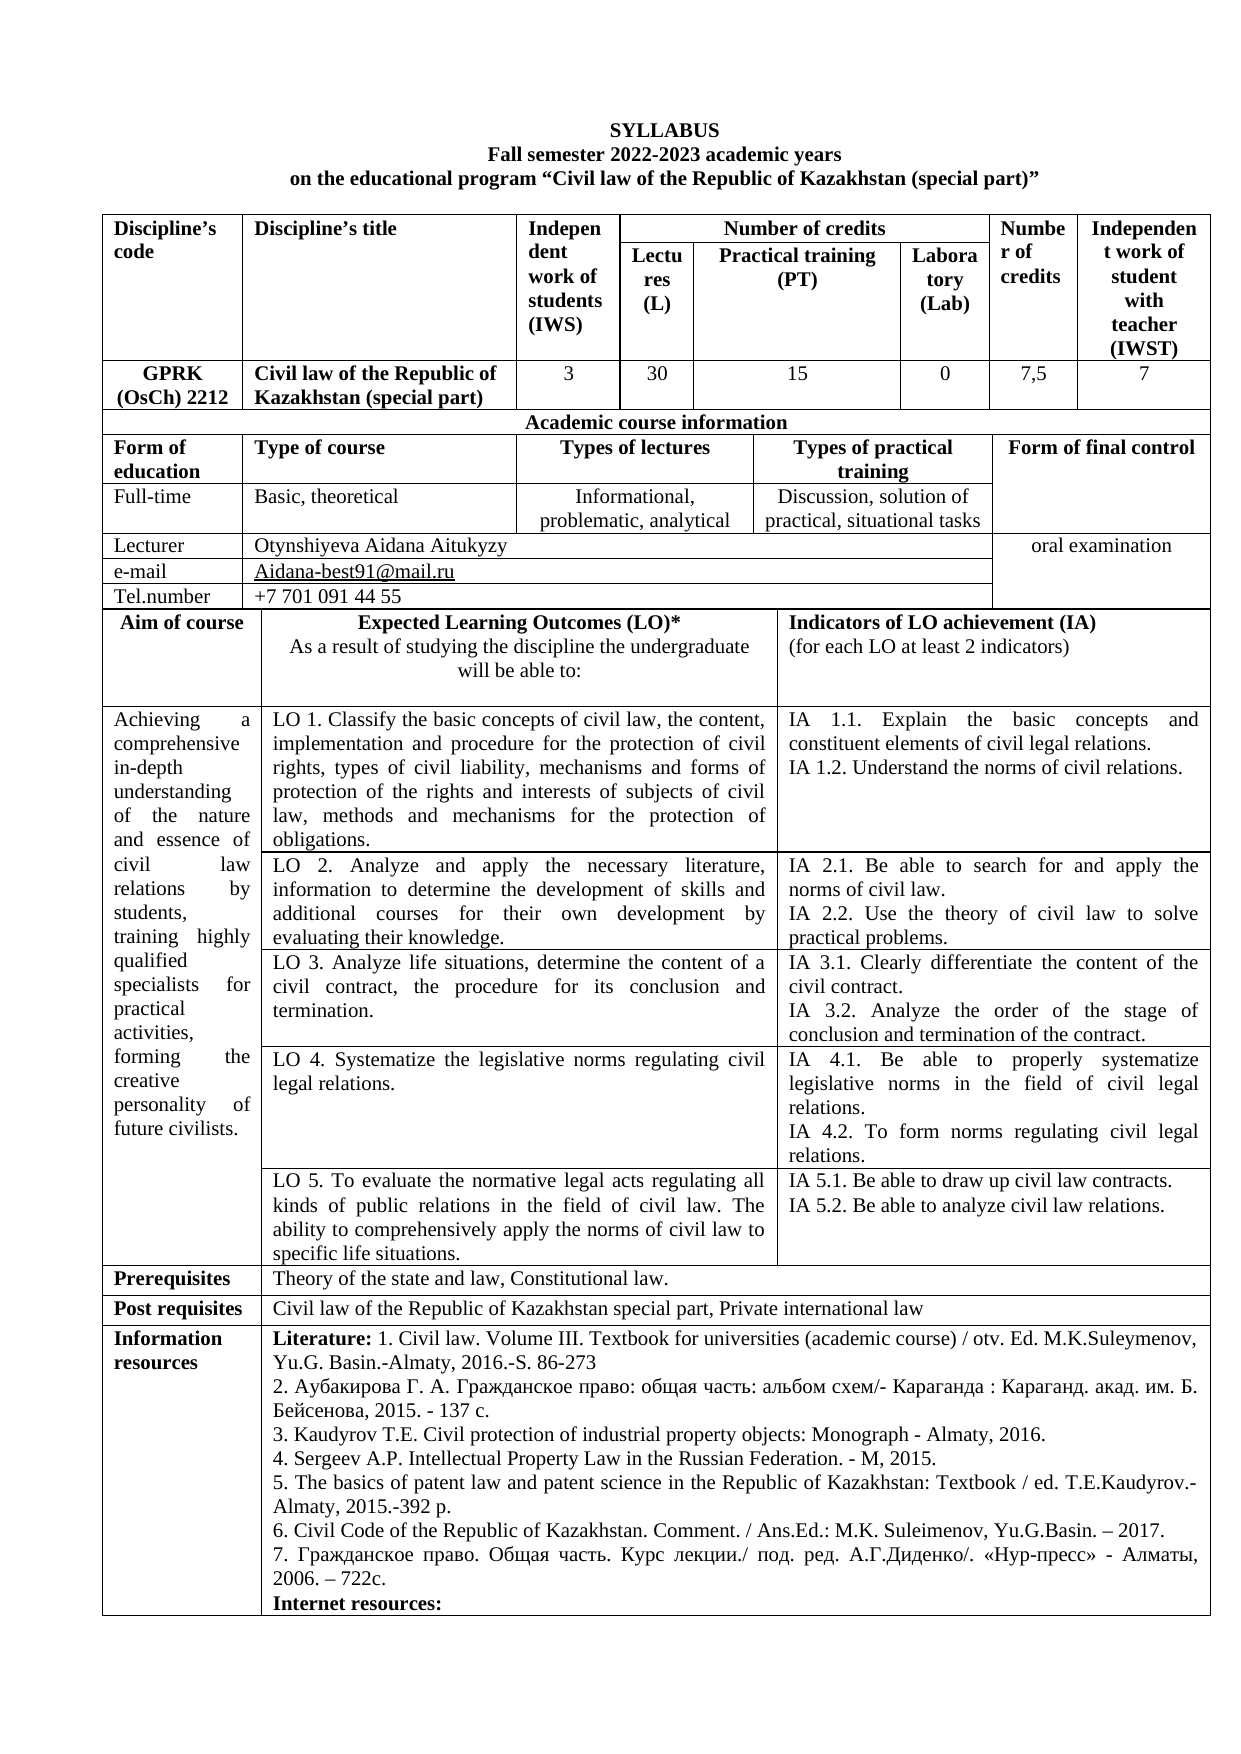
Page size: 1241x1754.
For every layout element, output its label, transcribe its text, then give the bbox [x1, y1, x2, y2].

table_cell Lecturer [103, 534, 242, 557]
table_cell LO 3. Analyze life situations, determine the content of a civil contract, the procedure for its conclusion and termination. [262, 950, 777, 1046]
table_cell Basic, theoretical [243, 484, 516, 532]
table_cell Form of education [103, 435, 242, 483]
table_cell 30 [621, 361, 693, 409]
table_cell +7 701 091 44 55 [243, 584, 992, 608]
table_header Independent work of student with teacher (IWST) [1078, 215, 1210, 360]
table_cell LO 4. Systematize the legislative norms regulating civil legal relations. [262, 1047, 777, 1167]
table_cell IА 4.1. Be able to properly systematize legislative norms in the field of civil legal relations. IА 4.2. To form norms regulating civil legal relations. [778, 1047, 1210, 1167]
table_header Expected Learning Outcomes (LO)* As a result of studying the discipline the undergraduate will be able to: [262, 610, 777, 706]
table_header Number of credits [621, 215, 989, 242]
table_cell e-mail [103, 559, 242, 583]
table_cell Civil law of the Republic of Kazakhstan (special part) [243, 361, 516, 409]
table_cell Types of practical training [754, 435, 992, 483]
table_cell Academic course information [103, 410, 1210, 434]
table_cell Laboratory (Lab) [901, 243, 989, 360]
table_cell Theory of the state and law, Constitutional law. [262, 1266, 1210, 1295]
table_cell oral examination [993, 534, 1210, 608]
table_cell LO 2. Analyze and apply the necessary literature, information to determine the development of skills and additional courses for their own development by evaluating their knowledge. [262, 853, 777, 949]
table_header Discipline’s title [243, 215, 516, 360]
table_header Independent work of students (IWS) [517, 215, 619, 360]
table_cell Practical training (PT) [694, 243, 900, 360]
table_header Aim of course [103, 610, 261, 706]
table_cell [262, 1326, 1210, 1614]
table_cell GPRK (OsCh) 2212 [103, 361, 242, 409]
table_cell 15 [694, 361, 900, 409]
table_cell Post requisites [103, 1296, 261, 1325]
text Fall semester 2022-2023 academic years [177, 142, 1152, 166]
table_header Number of credits [990, 215, 1077, 360]
table_cell Form of final control [993, 435, 1210, 532]
table_cell LO 1. Classify the basic concepts of civil law, the content, implementation and procedure for the protection of civil rights, types of civil liability, mechanisms and forms of protection of the rights and interests of subjects of civil law, methods and mechanisms for the protection of obligations. [262, 707, 777, 851]
table_cell Informational, problematic, analytical [517, 484, 753, 532]
table_cell Achieving a comprehensive in-depth understanding of the nature and essence of civil law relations by students, training highly qualified specialists for practical activities, forming the creative personality of future civilists. [103, 707, 261, 1265]
table_cell Aidana-best91@mail.ru [243, 559, 992, 583]
text SYLLABUS [177, 118, 1152, 142]
text on the educational program “Civil law of the Republic of Kazakhstan (special part)” [177, 166, 1152, 190]
table_header Discipline’s code [103, 215, 242, 360]
table_cell Otynshiyeva Aidana Aitukyzy [243, 534, 992, 557]
table_cell 7,5 [990, 361, 1077, 409]
table_cell Lectures (L) [621, 243, 693, 360]
table_cell 0 [901, 361, 989, 409]
table_cell IA 1.1. Explain the basic concepts and constituent elements of civil legal relations. IA 1.2. Understand the norms of civil relations. [778, 707, 1210, 851]
table_cell 7 [1078, 361, 1210, 409]
table_cell Discussion, solution of practical, situational tasks [754, 484, 992, 532]
table_header Indicators of LO achievement (IA) (for each LO at least 2 indicators) [778, 610, 1210, 706]
table_cell Civil law of the Republic of Kazakhstan special part, Private international law [262, 1296, 1210, 1325]
table_cell IА 3.1. Clearly differentiate the content of the civil contract. IА 3.2. Analyze the order of the stage of conclusion and termination of the contract. [778, 950, 1210, 1046]
table_cell 3 [517, 361, 619, 409]
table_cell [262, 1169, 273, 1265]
table_cell IА 5.1. Be able to draw up civil law contracts. IА 5.2. Be able to analyze civil law relations. [778, 1169, 1210, 1265]
table_cell Tel.number [103, 584, 242, 608]
table_cell Type of course [243, 435, 516, 483]
table_cell Prerequisites [103, 1266, 261, 1295]
table_cell Types of lectures [517, 435, 753, 483]
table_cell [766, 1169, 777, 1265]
table_cell Full-time [103, 484, 242, 532]
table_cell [103, 1326, 261, 1614]
table_cell IA 2.1. Be able to search for and apply the norms of civil law. IA 2.2. Use the theory of civil law to solve practical problems. [778, 853, 1210, 949]
